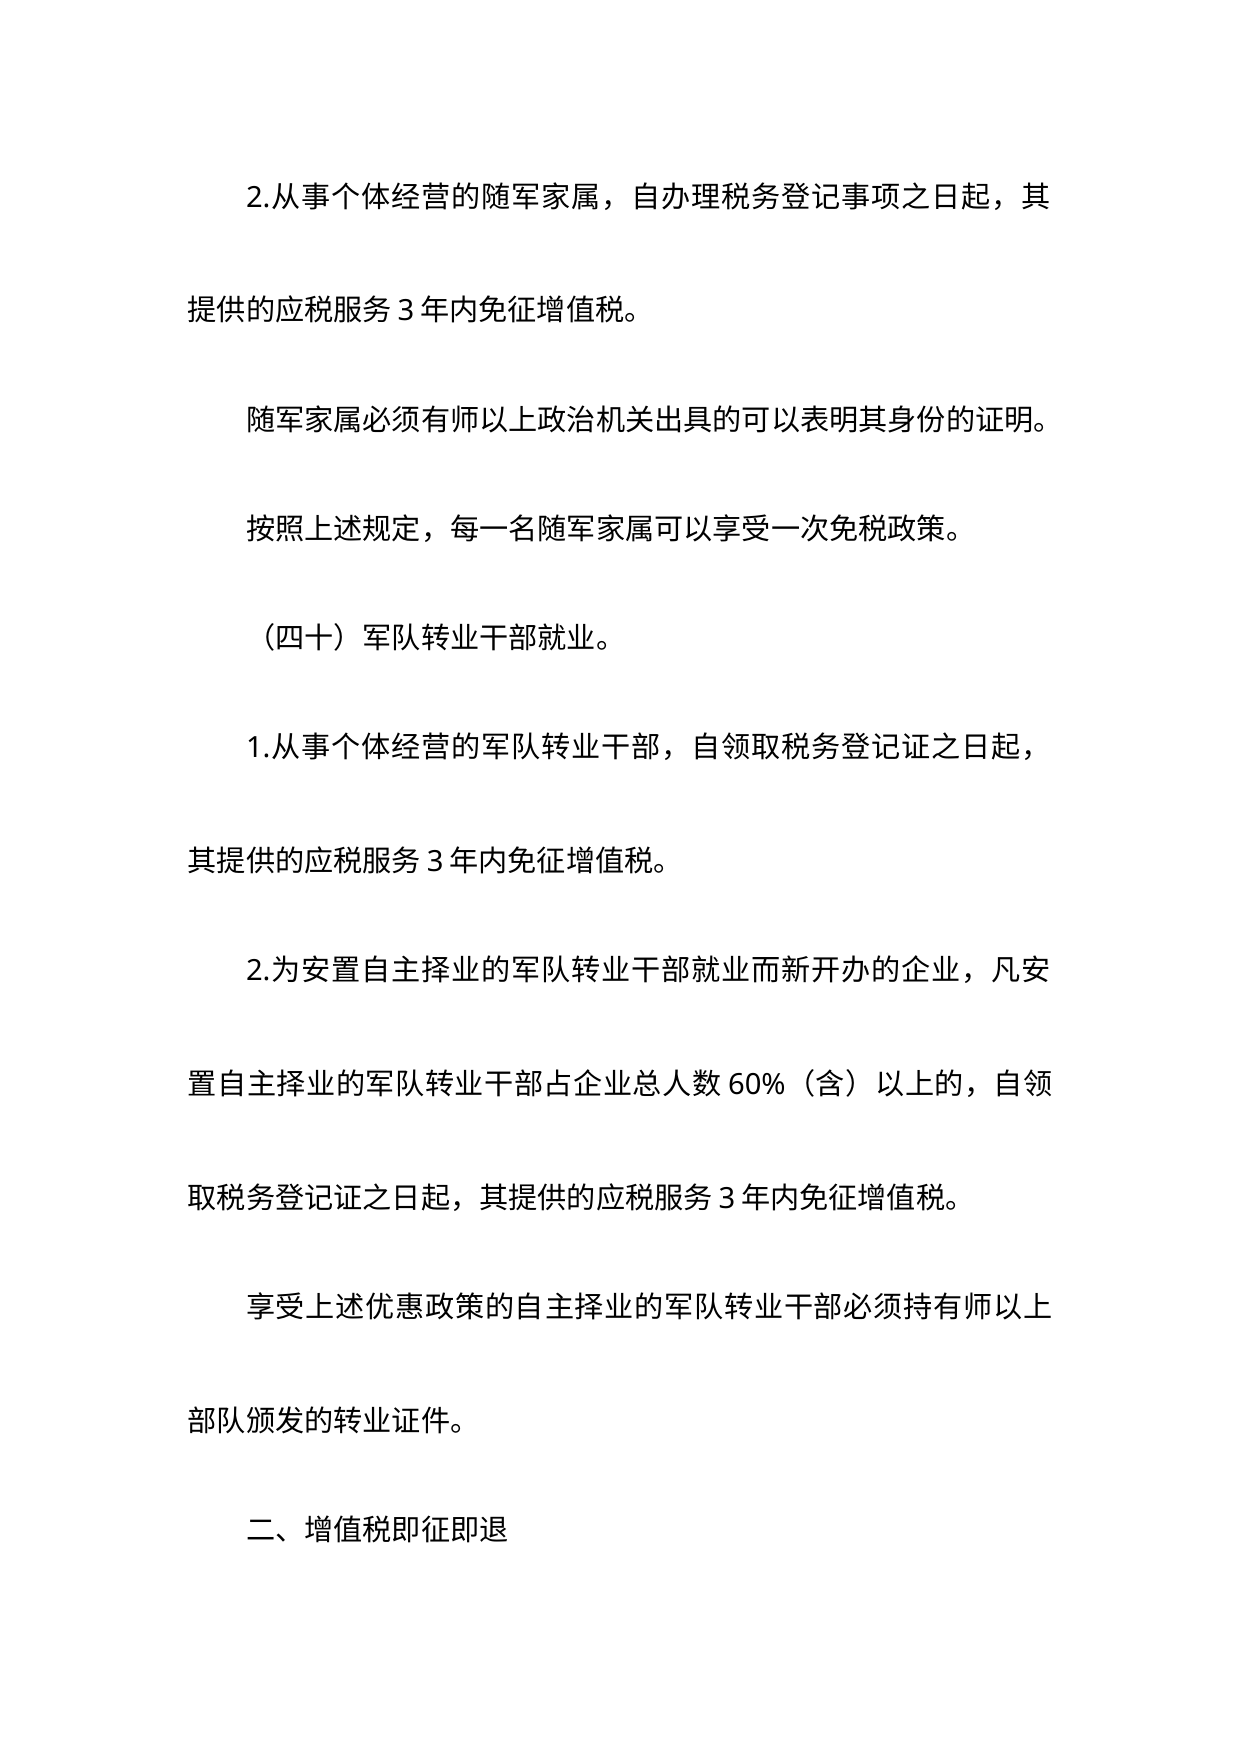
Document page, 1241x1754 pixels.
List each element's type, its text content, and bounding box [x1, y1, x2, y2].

text 按照上述规定，每一名随军家属可以享受一次免税政策。 [187, 494, 1053, 559]
text 随军家属必须有师以上政治机关出具的可以表明其身份的证明。 [187, 385, 1053, 450]
text 2.从事个体经营的随军家属，自办理税务登记事项之日起，其提供的应税服务3年内免征增值税。 [187, 162, 1053, 341]
text 二、增值税即征即退 [187, 1495, 1053, 1560]
text 2.为安置自主择业的军队转业干部就业而新开办的企业，凡安置自主择业的军队转业干部占企业总人数60%（含）以上的，自领取税务登记证之日起，其提供的应税服务3年内免征增值税。 [187, 936, 1053, 1228]
text 享受上述优惠政策的自主择业的军队转业干部必须持有师以上部队颁发的转业证件。 [187, 1272, 1053, 1451]
text （四十）军队转业干部就业。 [187, 603, 1053, 668]
text 1.从事个体经营的军队转业干部，自领取税务登记证之日起，其提供的应税服务3年内免征增值税。 [187, 712, 1053, 891]
